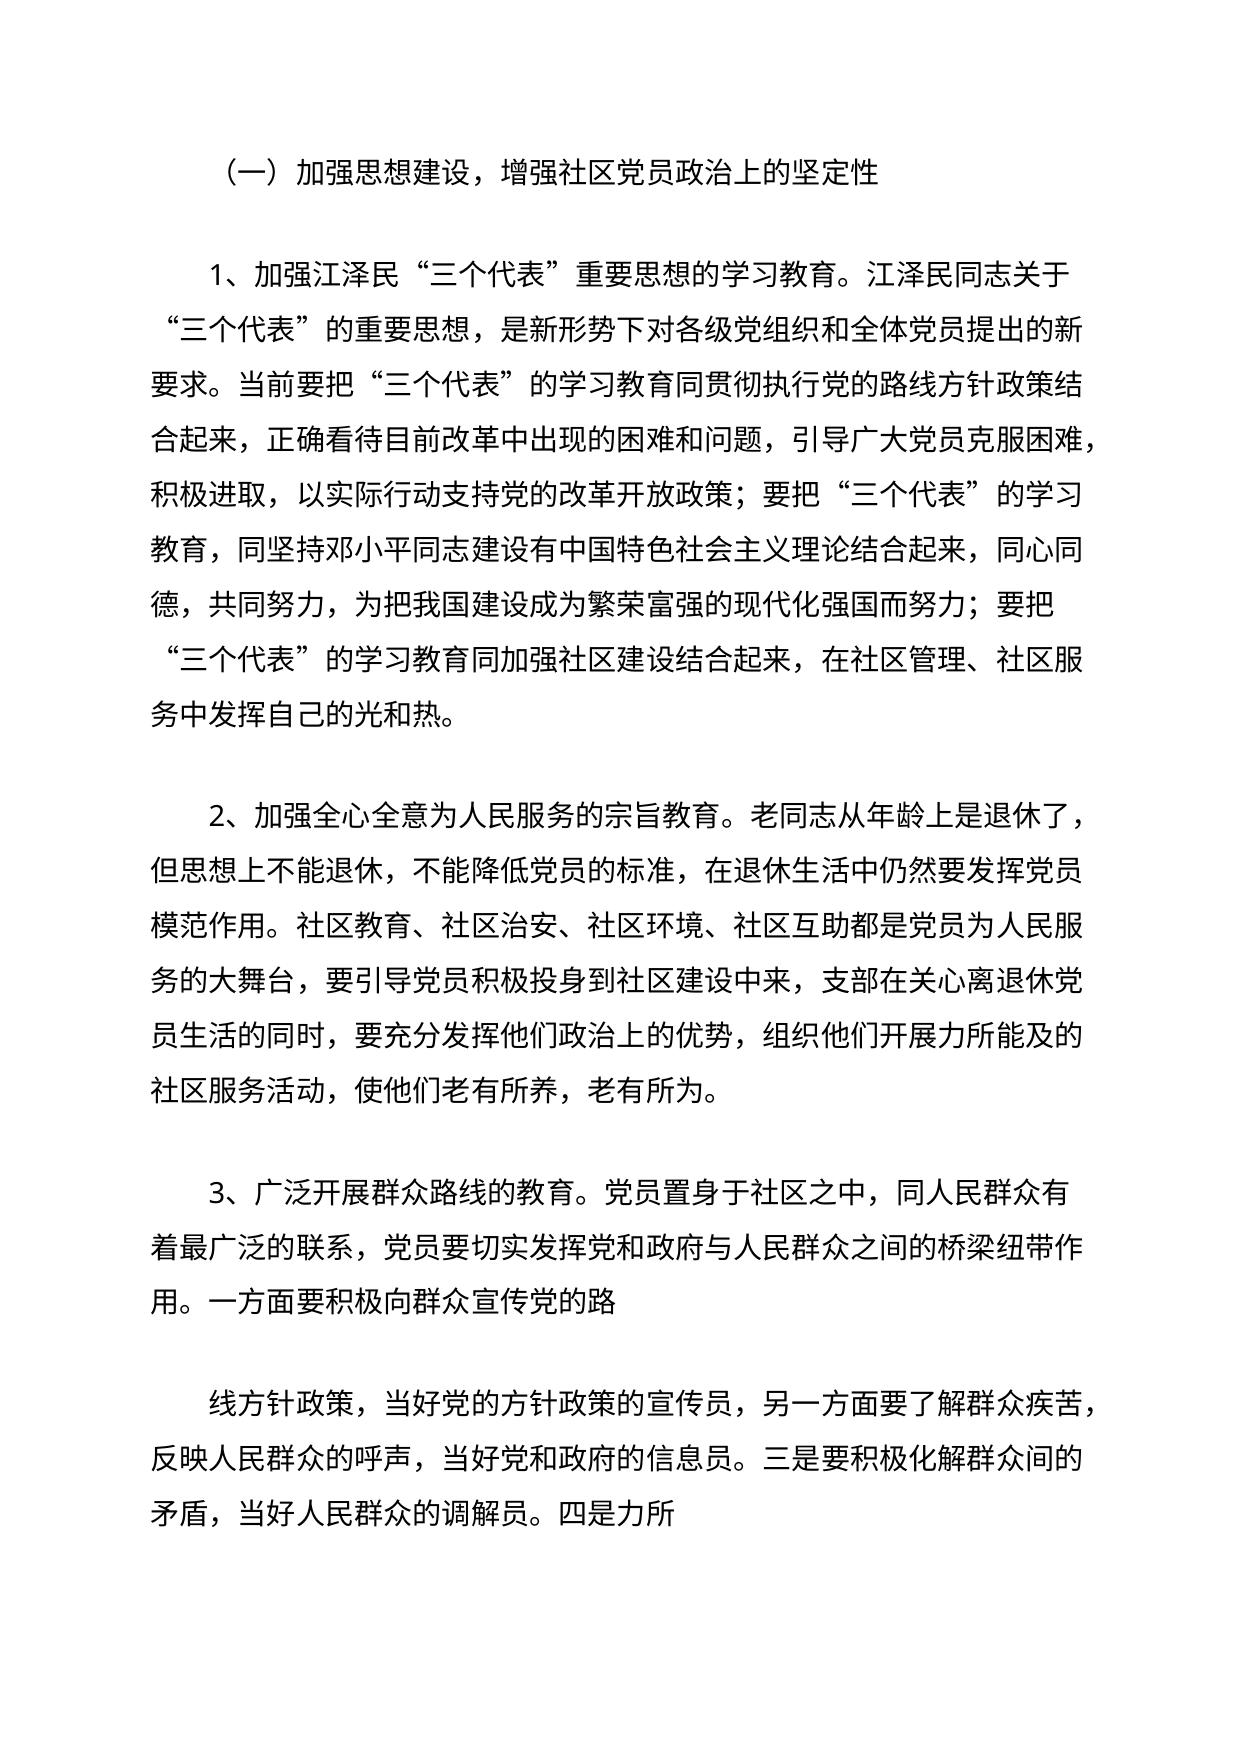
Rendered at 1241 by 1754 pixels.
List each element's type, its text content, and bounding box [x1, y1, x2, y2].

text 2、加强全心全意为人民服务的宗旨教育。老同志从年龄上是退休了，但思想上不能退休，不能降低党员的标准，在退休生活中仍然要发挥党员模范作用。社区教育、社区治安、社区环境、社区互助都是党员为人民服务的大舞台，要引导党员积极投身到社区建设中来，支部在关心离退休党员生活的同时，要充分发挥他们政治上的优势，组织他们开展力所能及的社区服务活动，使他们老有所养，老有所为。 [150, 793, 1090, 1110]
text （一）加强思想建设，增强社区党员政治上的坚定性 [150, 150, 1090, 192]
text 3、广泛开展群众路线的教育。党员置身于社区之中，同人民群众有着最广泛的联系，党员要切实发挥党和政府与人民群众之间的桥梁纽带作用。一方面要积极向群众宣传党的路 [150, 1169, 1090, 1321]
text 线方针政策，当好党的方针政策的宣传员，另一方面要了解群众疾苦，反映人民群众的呼声，当好党和政府的信息员。三是要积极化解群众间的矛盾，当好人民群众的调解员。四是力所 [150, 1381, 1090, 1533]
text 1、加强江泽民“三个代表”重要思想的学习教育。江泽民同志关于“三个代表”的重要思想，是新形势下对各级党组织和全体党员提出的新要求。当前要把“三个代表”的学习教育同贯彻执行党的路线方针政策结合起来，正确看待目前改革中出现的困难和问题，引导广大党员克服困难，积极进取，以实际行动支持党的改革开放政策；要把“三个代表”的学习教育，同坚持邓小平同志建设有中国特色社会主义理论结合起来，同心同德，共同努力，为把我国建设成为繁荣富强的现代化强国而努力；要把“三个代表”的学习教育同加强社区建设结合起来，在社区管理、社区服务中发挥自己的光和热。 [150, 252, 1090, 733]
